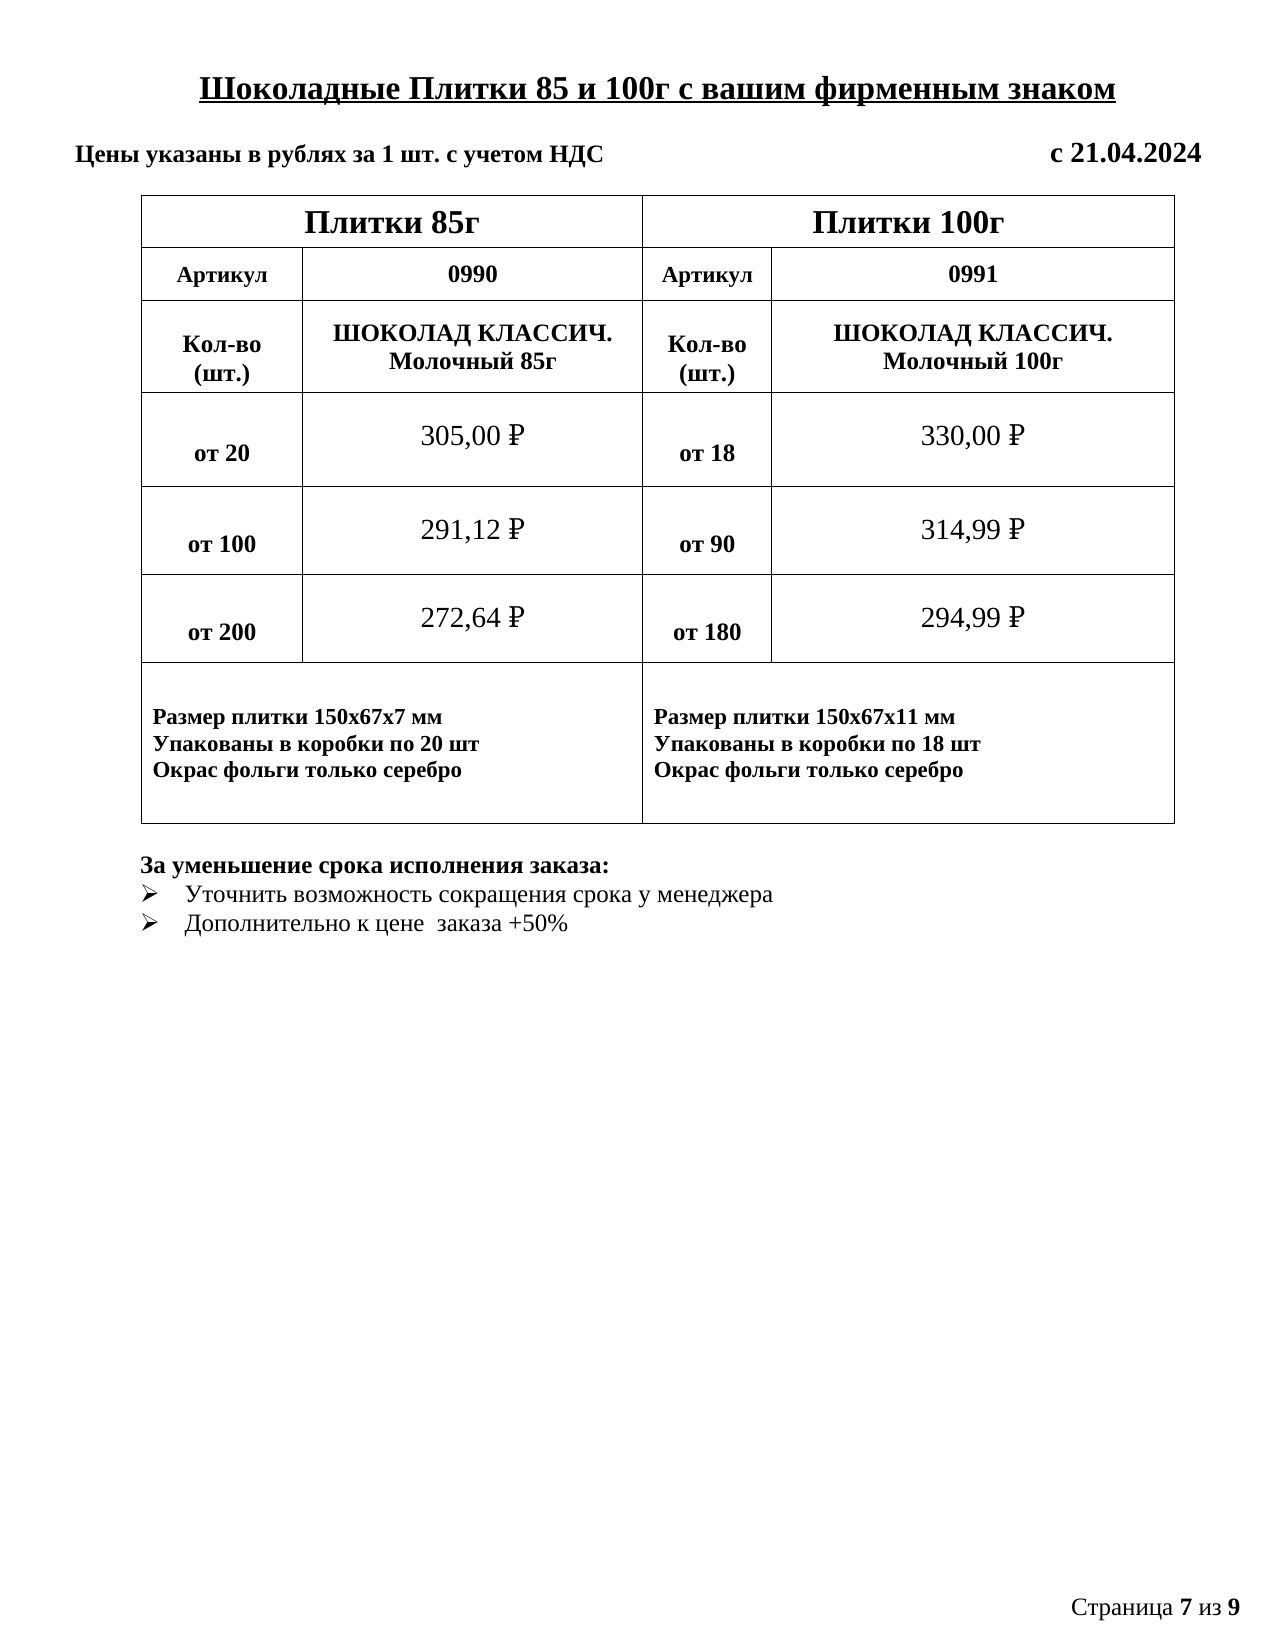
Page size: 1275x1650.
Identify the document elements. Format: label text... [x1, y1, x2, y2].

table_cell от 20 [142, 393, 302, 486]
table_header Плитки 85г [142, 196, 642, 247]
table_cell 291,12 ₽ [303, 487, 642, 574]
table_cell 0991 [772, 248, 1174, 300]
table_cell Кол-во (шт.) [643, 301, 771, 392]
list Дополнительно к цене заказа +50% [140, 908, 1240, 937]
table_cell 330,00 ₽ [772, 393, 1174, 486]
table_cell ШОКОЛАД КЛАССИЧ. Молочный 85г [303, 301, 642, 392]
table_cell 294,99 ₽ [772, 575, 1174, 662]
table_cell 314,99 ₽ [772, 487, 1174, 574]
table_header Плитки 100г [643, 196, 1174, 247]
table_cell от 180 [643, 575, 771, 662]
table_cell от 200 [142, 575, 302, 662]
table_cell Артикул [142, 248, 302, 300]
table_cell от 18 [643, 393, 771, 486]
table_cell от 100 [142, 487, 302, 574]
table_cell Размер плитки 150х67х11 мм Упакованы в коробки по 18 шт Окрас фольги только серебро [643, 663, 1174, 823]
text Цены указаны в рублях за 1 шт. с учетом НДС с 21.04.2024 [75, 135, 1240, 168]
table_cell 272,64 ₽ [303, 575, 642, 662]
text За уменьшение срока исполнения заказа: [140, 851, 1240, 879]
table_cell ШОКОЛАД КЛАССИЧ. Молочный 100г [772, 301, 1174, 392]
table_cell Кол-во (шт.) [142, 301, 302, 392]
list Уточнить возможность сокращения срока у менеджера [140, 879, 1240, 908]
table_cell Размер плитки 150х67х7 мм Упакованы в коробки по 20 шт Окрас фольги только серебро [142, 663, 642, 823]
table_cell 305,00 ₽ [303, 393, 642, 486]
table_cell 0990 [303, 248, 642, 300]
text Шоколадные Плитки 85 и 100г с вашим фирменным знаком [75, 68, 1240, 106]
table_cell Артикул [643, 248, 771, 300]
table_cell от 90 [643, 487, 771, 574]
